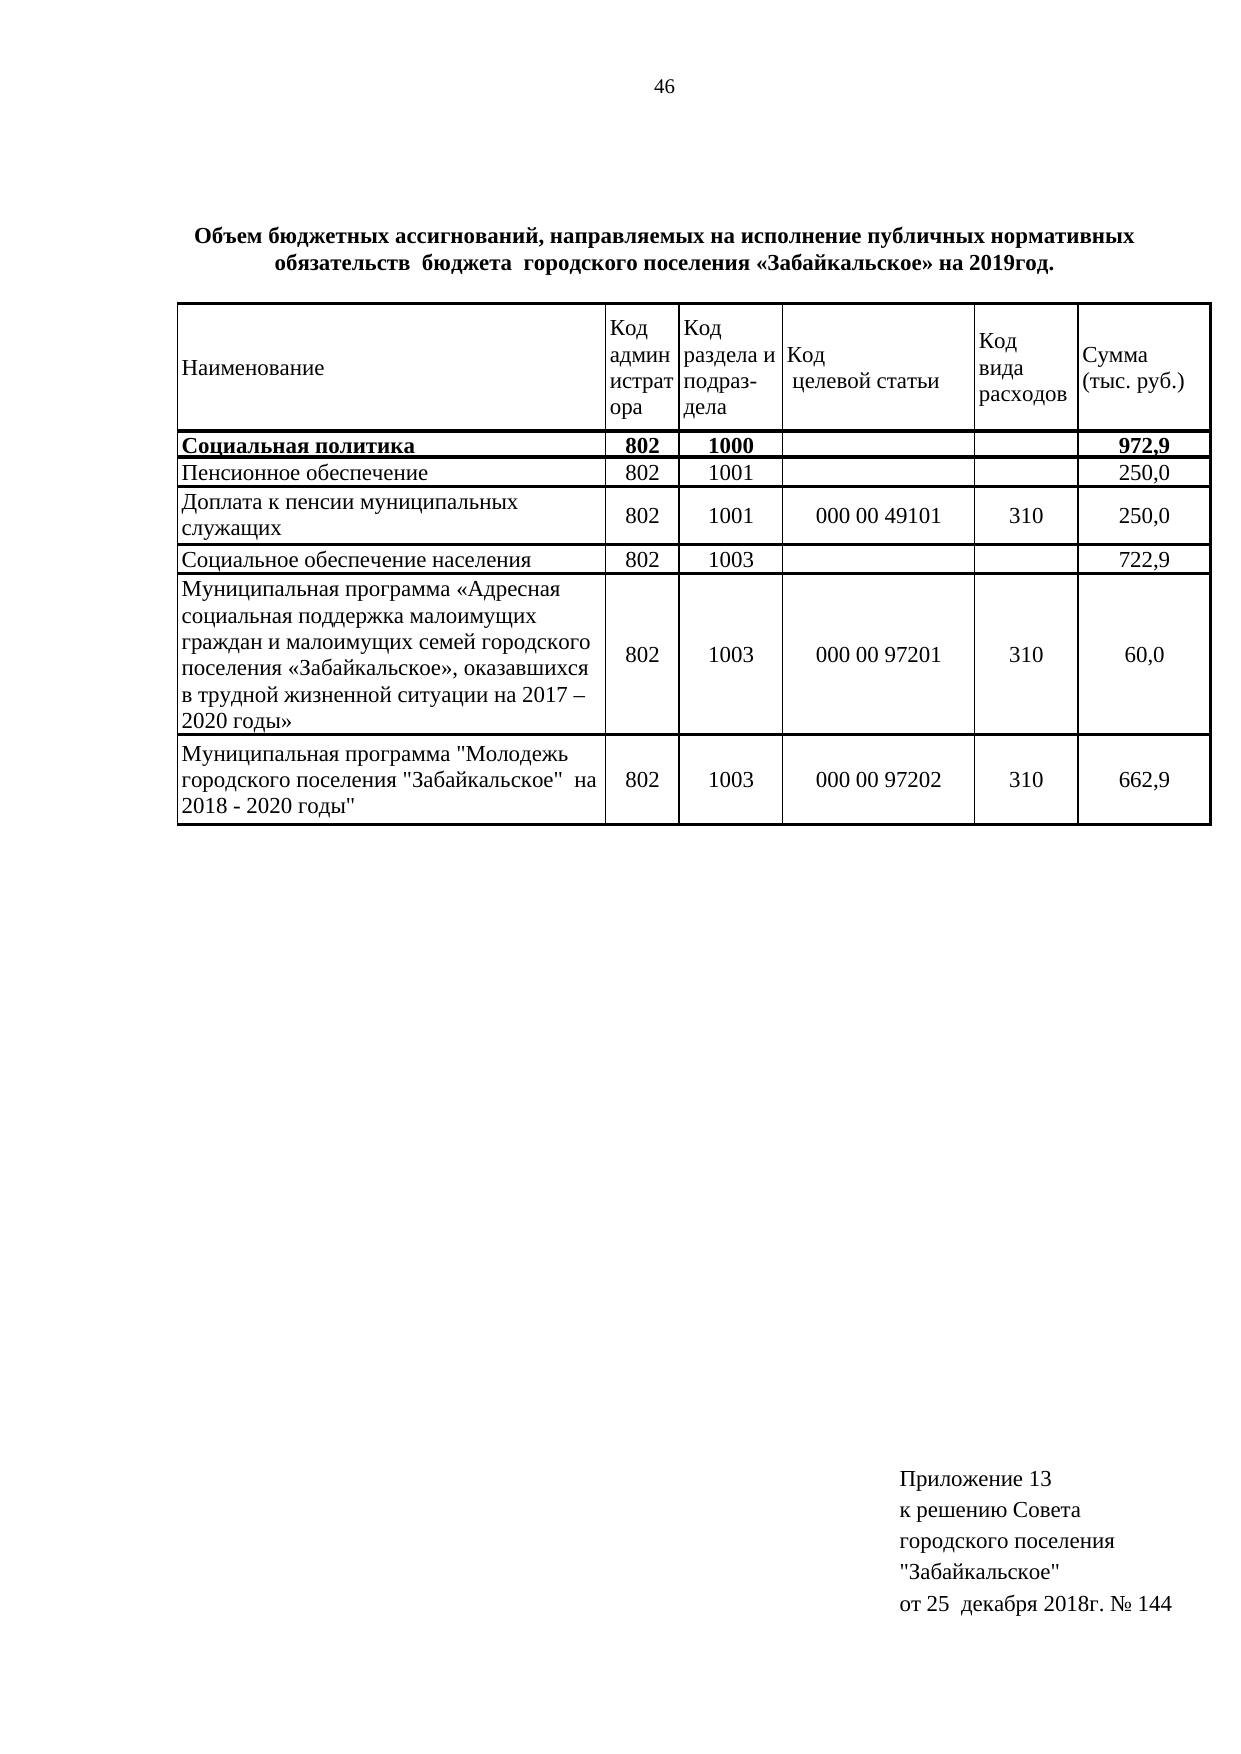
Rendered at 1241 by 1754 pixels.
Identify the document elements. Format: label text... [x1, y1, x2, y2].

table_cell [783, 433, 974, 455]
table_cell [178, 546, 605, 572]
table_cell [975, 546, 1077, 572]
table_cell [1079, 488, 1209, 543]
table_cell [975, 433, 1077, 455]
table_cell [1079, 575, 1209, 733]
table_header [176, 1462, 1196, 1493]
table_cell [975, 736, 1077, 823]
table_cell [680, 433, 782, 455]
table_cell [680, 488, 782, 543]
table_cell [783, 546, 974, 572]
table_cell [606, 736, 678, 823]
text Объем бюджетных ассигнований, направляемых на исполнение публичных нормативных обязательств бюджета городского поселения «Забайкальское» на 2019год. [177, 223, 1152, 275]
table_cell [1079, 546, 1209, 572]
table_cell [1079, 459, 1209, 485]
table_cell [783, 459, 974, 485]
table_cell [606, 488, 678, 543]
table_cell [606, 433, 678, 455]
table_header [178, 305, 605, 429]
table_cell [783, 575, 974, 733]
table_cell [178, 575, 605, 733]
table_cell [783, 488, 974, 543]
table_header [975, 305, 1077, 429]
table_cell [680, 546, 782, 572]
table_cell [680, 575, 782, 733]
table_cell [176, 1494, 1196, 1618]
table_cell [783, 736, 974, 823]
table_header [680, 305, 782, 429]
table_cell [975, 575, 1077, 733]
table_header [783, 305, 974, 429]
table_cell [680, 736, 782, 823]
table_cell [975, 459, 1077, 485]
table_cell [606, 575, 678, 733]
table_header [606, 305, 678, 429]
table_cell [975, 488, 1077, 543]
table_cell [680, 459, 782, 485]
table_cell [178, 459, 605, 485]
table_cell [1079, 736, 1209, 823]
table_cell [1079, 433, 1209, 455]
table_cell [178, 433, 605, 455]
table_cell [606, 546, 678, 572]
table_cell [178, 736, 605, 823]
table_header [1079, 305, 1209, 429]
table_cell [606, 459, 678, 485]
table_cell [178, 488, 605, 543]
